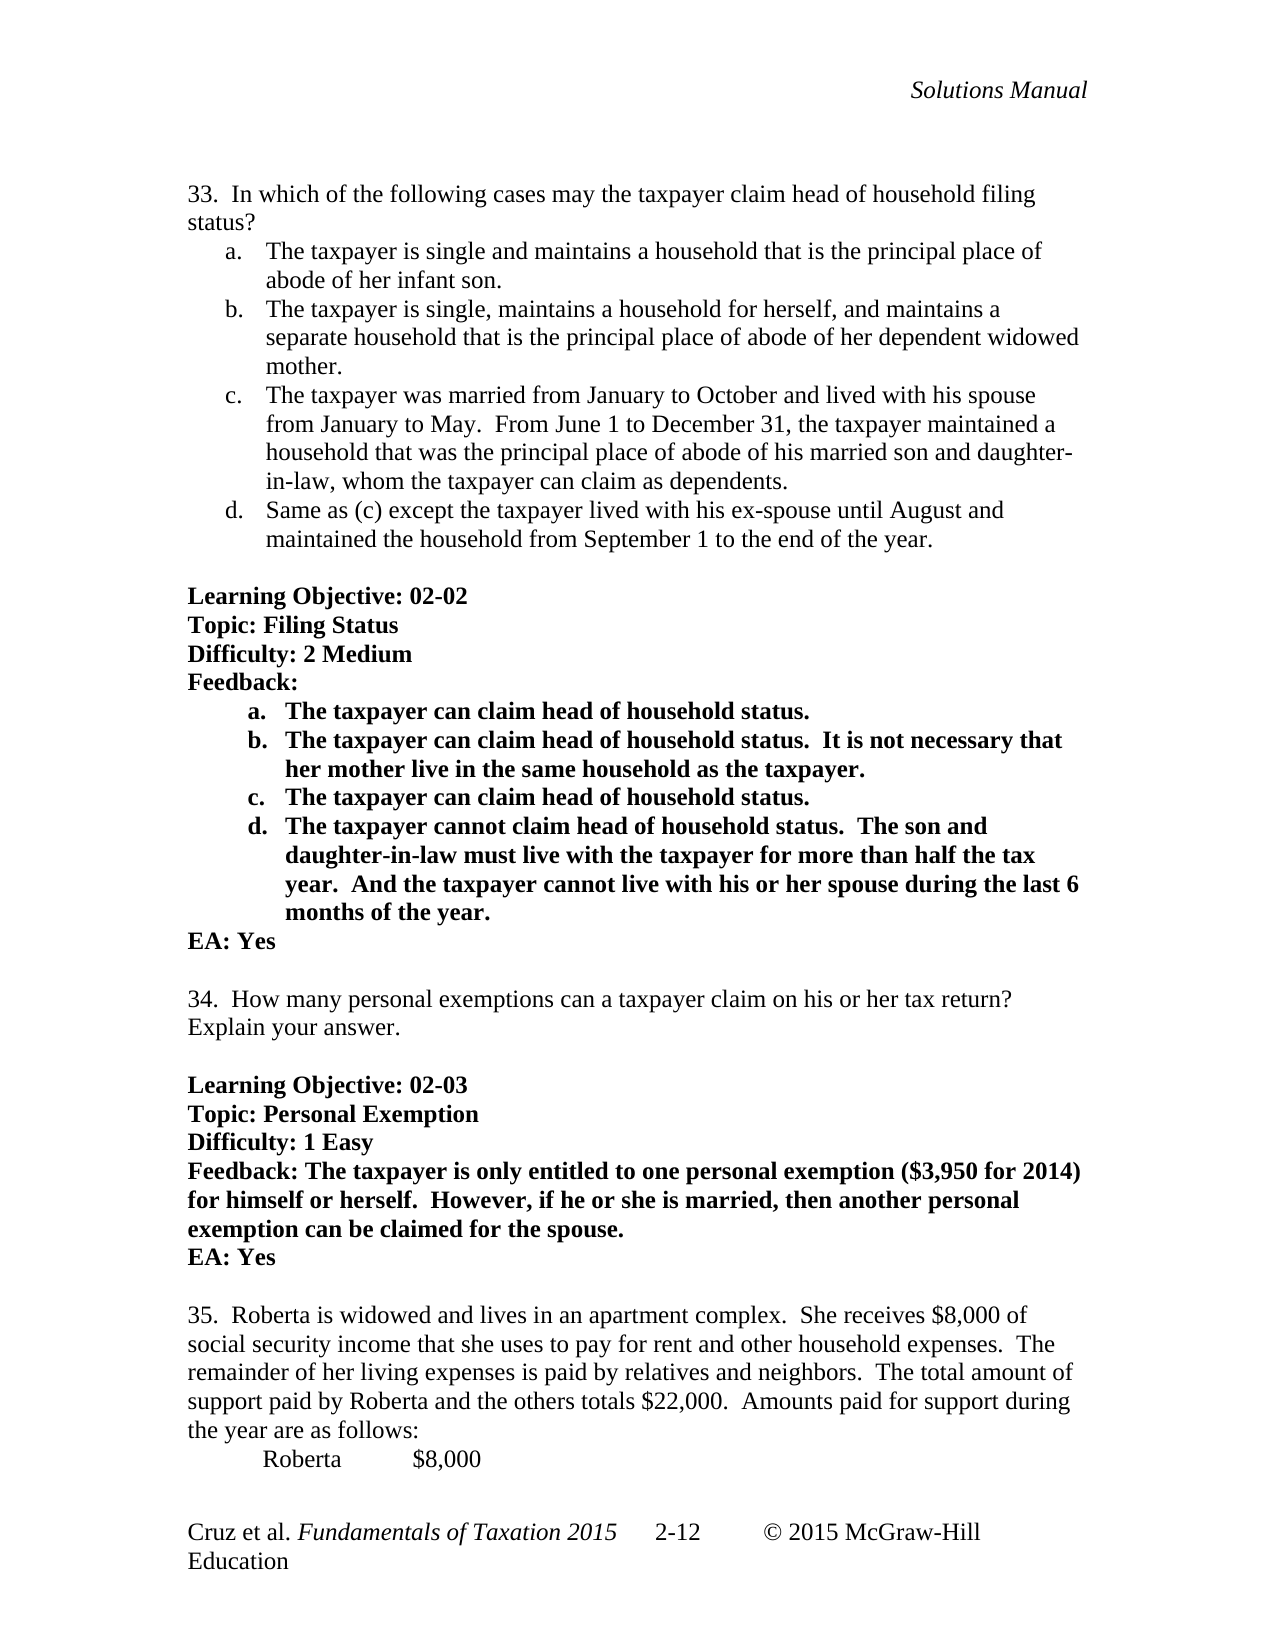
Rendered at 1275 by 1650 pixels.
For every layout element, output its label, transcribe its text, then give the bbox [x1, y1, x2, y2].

list The taxpayer was married from January to October and lived with his spouse from January to May. From June 1 to December 31, the taxpayer maintained a household that was the principal place of abode of his married son and daughter-in-law, whom the taxpayer can claim as dependents. [225, 380, 1087, 495]
text 34. How many personal exemptions can a taxpayer claim on his or her tax return? Explain your answer. [187, 984, 1087, 1041]
list The taxpayer cannot claim head of household status. The son and daughter-in-law must live with the taxpayer for more than half the tax year. And the taxpayer cannot live with his or her spouse during the last 6 months of the year. [247, 811, 1087, 926]
text Feedback: [187, 667, 1087, 696]
list The taxpayer can claim head of household status. [247, 696, 1087, 725]
text Difficulty: 2 Medium [187, 639, 1087, 667]
text Learning Objective: 02-02 [187, 581, 1087, 610]
list Same as (c) except the taxpayer lived with his ex-spouse until August and maintained the household from September 1 to the end of the year. [225, 495, 1087, 552]
text Roberta $8,000 [187, 1444, 1087, 1472]
text EA: Yes [187, 1242, 1087, 1271]
text Learning Objective: 02-03 [187, 1070, 1087, 1099]
text 33. In which of the following cases may the taxpayer claim head of household filing status? [187, 179, 1087, 236]
text Topic: Filing Status [187, 610, 1087, 639]
list The taxpayer is single, maintains a household for herself, and maintains a separate household that is the principal place of abode of her dependent widowed mother. [225, 294, 1087, 380]
text 35. Roberta is widowed and lives in an apartment complex. She receives $8,000 of social security income that she uses to pay for rent and other household expenses. The remainder of her living expenses is paid by relatives and neighbors. The total amount of support paid by Roberta and the others totals $22,000. Amounts paid for support during the year are as follows: [187, 1300, 1087, 1444]
list The taxpayer is single and maintains a household that is the principal place of abode of her infant son. [225, 236, 1087, 294]
list The taxpayer can claim head of household status. [247, 782, 1087, 811]
text Topic: Personal Exemption [187, 1099, 1087, 1127]
text Feedback: The taxpayer is only entitled to one personal exemption ($3,950 for 2014) for himself or herself. However, if he or she is married, then another personal exemption can be claimed for the spouse. [187, 1156, 1087, 1242]
text Difficulty: 1 Easy [187, 1127, 1087, 1156]
list The taxpayer can claim head of household status. It is not necessary that her mother live in the same household as the taxpayer. [247, 725, 1087, 782]
text EA: Yes [187, 926, 1087, 955]
